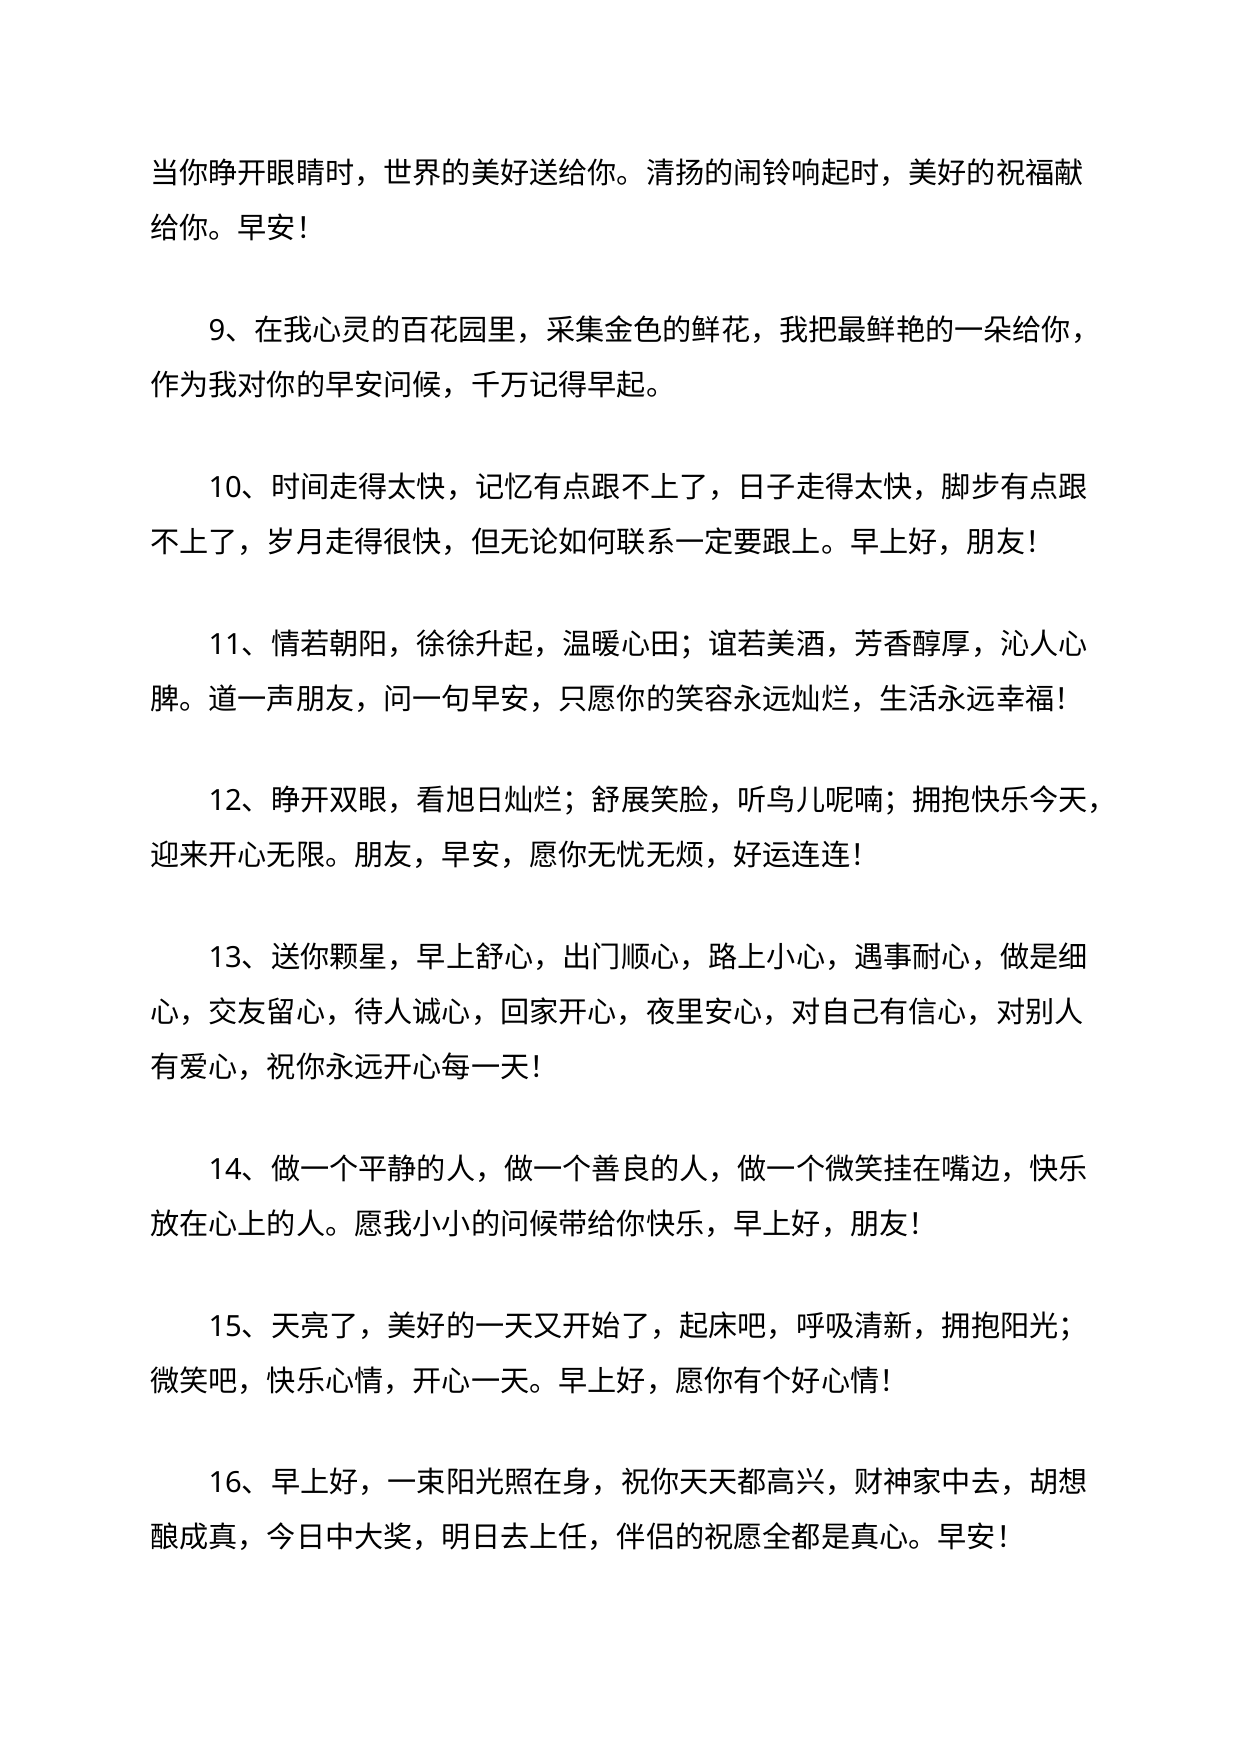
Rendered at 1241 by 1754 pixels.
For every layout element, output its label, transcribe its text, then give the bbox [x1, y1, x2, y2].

text 13、送你颗星，早上舒心，出门顺心，路上小心，遇事耐心，做是细心，交友留心，待人诚心，回家开心，夜里安心，对自己有信心，对别人有爱心，祝你永远开心每一天！ [150, 934, 1090, 1086]
text 10、时间走得太快，记忆有点跟不上了，日子走得太快，脚步有点跟不上了，岁月走得很快，但无论如何联系一定要跟上。早上好，朋友！ [150, 463, 1090, 561]
text 15、天亮了，美好的一天又开始了，起床吧，呼吸清新，拥抱阳光；微笑吧，快乐心情，开心一天。早上好，愿你有个好心情！ [150, 1302, 1090, 1399]
text 12、睁开双眼，看旭日灿烂；舒展笑脸，听鸟儿呢喃；拥抱快乐今天，迎来开心无限。朋友，早安，愿你无忧无烦，好运连连！ [150, 777, 1090, 874]
text 11、情若朝阳，徐徐升起，温暖心田；谊若美酒，芳香醇厚，沁人心脾。道一声朋友，问一句早安，只愿你的笑容永远灿烂，生活永远幸福！ [150, 620, 1090, 717]
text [150, 150, 1090, 247]
text 14、做一个平静的人，做一个善良的人，做一个微笑挂在嘴边，快乐放在心上的人。愿我小小的问候带给你快乐，早上好，朋友！ [150, 1145, 1090, 1243]
text 16、早上好，一束阳光照在身，祝你天天都高兴，财神家中去，胡想酿成真，今日中大奖，明日去上任，伴侣的祝愿全都是真心。早安！ [150, 1459, 1090, 1556]
text 9、在我心灵的百花园里，采集金色的鲜花，我把最鲜艳的一朵给你，作为我对你的早安问候，千万记得早起。 [150, 307, 1090, 404]
